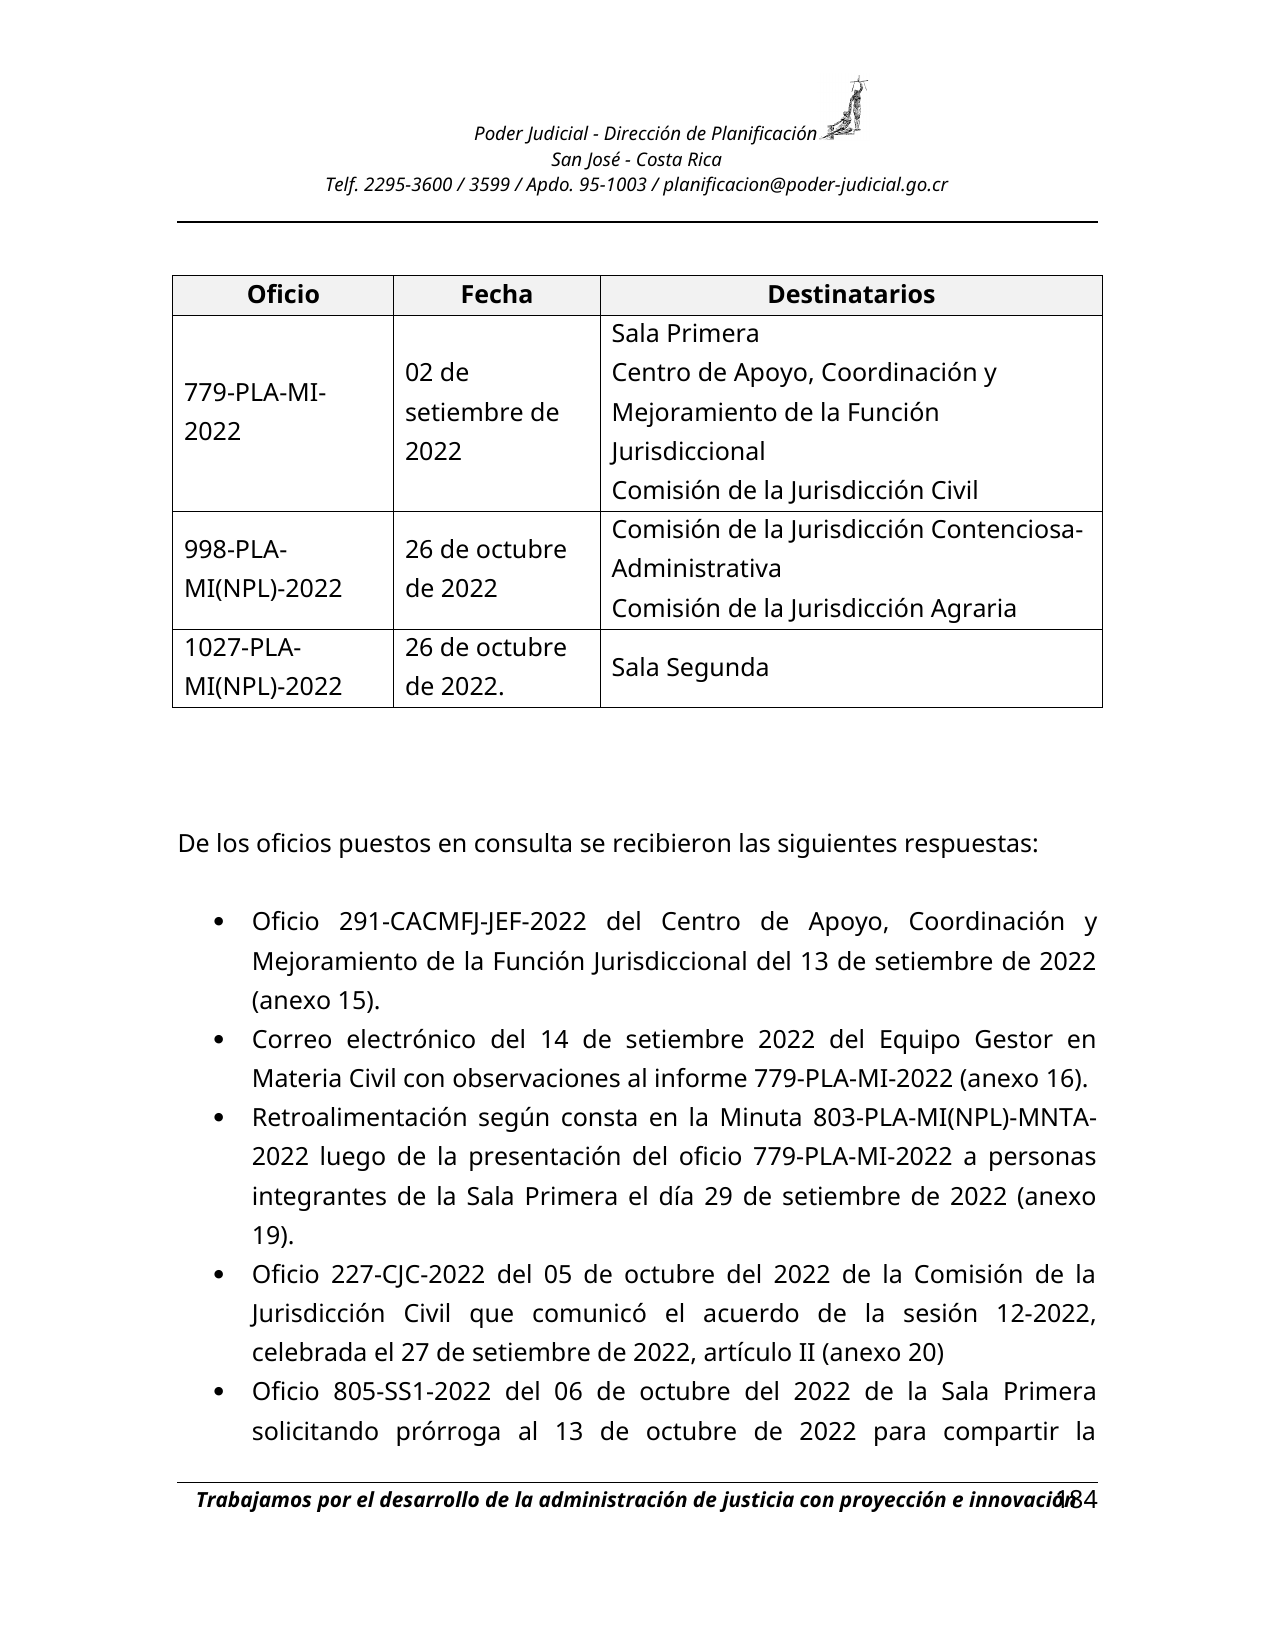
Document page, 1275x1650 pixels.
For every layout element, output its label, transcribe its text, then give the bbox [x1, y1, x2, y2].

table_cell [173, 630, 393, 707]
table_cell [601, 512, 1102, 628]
text De los oficios puestos en consulta se recibieron las siguientes respuestas: [177, 826, 1098, 860]
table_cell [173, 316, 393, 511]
list Oficio 291-CACMFJ-JEF-2022 del Centro de Apoyo, Coordinación y Mejoramiento de la Función Jurisdiccional del 13 de setiembre de 2022 (anexo 15). [214, 904, 1098, 1016]
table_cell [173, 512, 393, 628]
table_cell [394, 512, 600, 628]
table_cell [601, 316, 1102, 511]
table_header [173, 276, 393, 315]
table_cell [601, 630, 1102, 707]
list Retroalimentación según consta en la Minuta 803-PLA-MI(NPL)-MNTA-2022 luego de la presentación del oficio 779-PLA-MI-2022 a personas integrantes de la Sala Primera el día 29 de setiembre de 2022 (anexo 19). [214, 1100, 1098, 1251]
list Oficio 227-CJC-2022 del 05 de octubre del 2022 de la Comisión de la Jurisdicción Civil que comunicó el acuerdo de la sesión 12-2022, celebrada el 27 de setiembre de 2022, artículo II (anexo 20) [214, 1256, 1098, 1369]
picture [817, 73, 870, 141]
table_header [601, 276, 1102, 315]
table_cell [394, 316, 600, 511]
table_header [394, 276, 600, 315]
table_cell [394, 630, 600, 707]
list Correo electrónico del 14 de setiembre 2022 del Equipo Gestor en Materia Civil con observaciones al informe 779-PLA-MI-2022 (anexo 16). [214, 1021, 1098, 1095]
